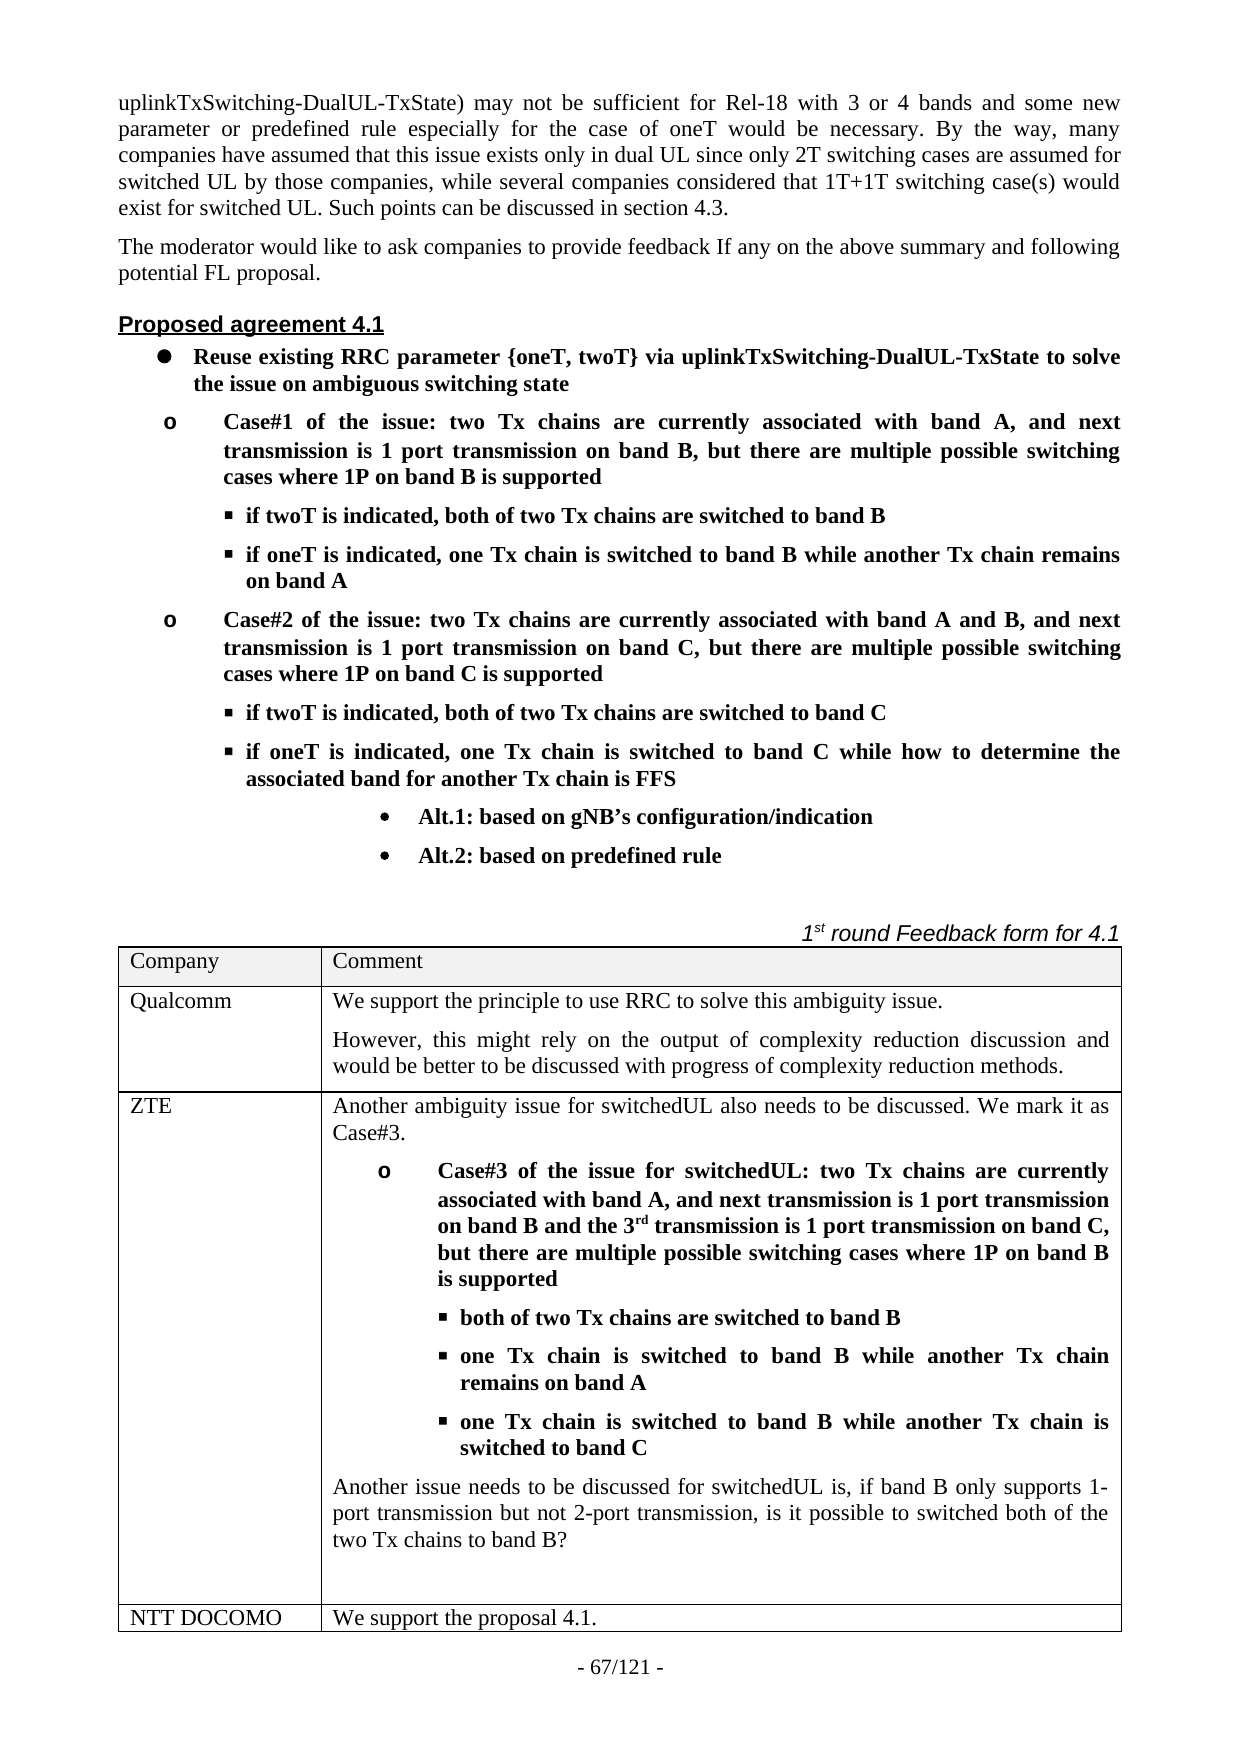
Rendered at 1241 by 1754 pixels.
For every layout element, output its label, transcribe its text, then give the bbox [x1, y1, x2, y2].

table_header Company [119, 948, 321, 986]
table_cell ZTE [119, 1093, 321, 1603]
list if oneT is indicated, one Tx chain is switched to band C while how to determine the associated band for another Tx chain is FFS [223, 738, 1122, 791]
list Alt.1: based on gNB’s configuration/indication [381, 803, 1122, 830]
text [118, 89, 1122, 220]
list Case#2 of the issue: two Tx chains are currently associated with band A and B, and next transmission is 1 port transmission on band C, but there are multiple possible switching cases where 1P on band C is supported [163, 606, 1122, 687]
list if oneT is indicated, one Tx chain is switched to band B while another Tx chain remains on band A [223, 541, 1122, 593]
list Reuse existing RRC parameter {oneT, twoT} via uplinkTxSwitching-DualUL-TxState to solve the issue on ambiguous switching state [156, 343, 1122, 396]
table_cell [322, 1605, 1121, 1631]
list if twoT is indicated, both of two Tx chains are switched to band C [223, 699, 1122, 726]
table_header Comment [322, 948, 1121, 986]
table_cell NTT DOCOMO [119, 1605, 321, 1631]
table_cell Qualcomm [119, 987, 321, 1091]
text The moderator would like to ask companies to provide feedback If any on the above summary and following potential FL proposal. [118, 233, 1122, 286]
subtitle Proposed agreement 4.1 [118, 311, 1122, 337]
subtitle 1st round Feedback form for 4.1 [118, 920, 1122, 946]
list Alt.2: based on predefined rule [381, 842, 1122, 869]
table_cell Another ambiguity issue for switchedUL also needs to be discussed. We mark it as Case#3. Case#3 of the issue for switchedUL: two Tx chains are currently associated with band A, and next transmission is 1 port transmission on band B and the 3rd transmission is 1 port transmission on band C, but there are multiple possible switching cases where 1P on band B is supported both of two Tx chains are switched to band B one Tx chain is switched to band B while another Tx chain remains on band A one Tx chain is switched to band B while another Tx chain is switched to band C Another issue needs to be discussed for switchedUL is, if band B only supports 1-port transmission but not 2-port transmission, is it possible to switched both of the two Tx chains to band B? [322, 1093, 1121, 1603]
list Case#1 of the issue: two Tx chains are currently associated with band A, and next transmission is 1 port transmission on band B, but there are multiple possible switching cases where 1P on band B is supported [163, 408, 1122, 489]
list if twoT is indicated, both of two Tx chains are switched to band B [223, 502, 1122, 528]
table_cell We support the principle to use RRC to solve this ambiguity issue. However, this might rely on the output of complexity reduction discussion and would be better to be discussed with progress of complexity reduction methods. [322, 987, 1121, 1091]
